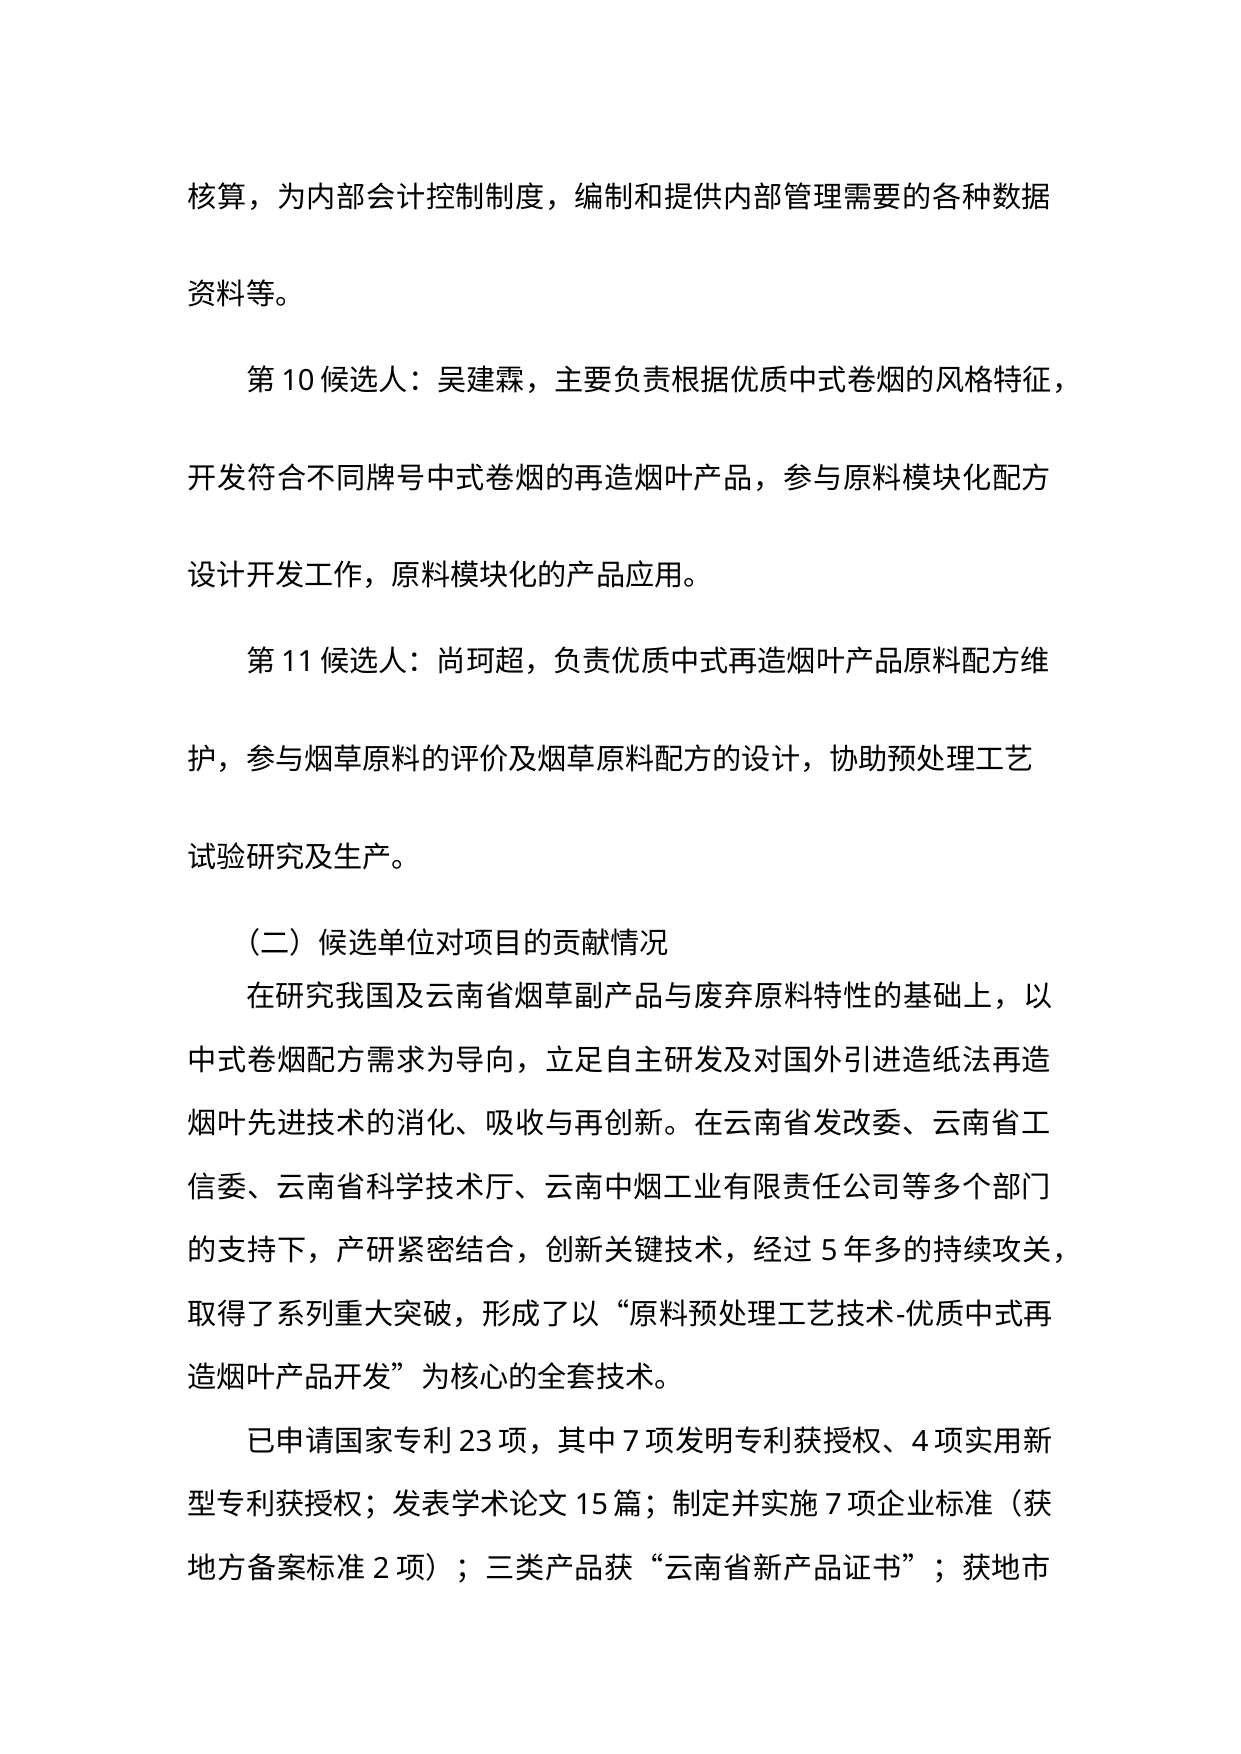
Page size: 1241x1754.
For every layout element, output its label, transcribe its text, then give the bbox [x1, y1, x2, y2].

text 第10候选人：吴建霖，主要负责根据优质中式卷烟的风格特征，开发符合不同牌号中式卷烟的再造烟叶产品，参与原料模块化配方设计开发工作，原料模块化的产品应用。 [187, 346, 1053, 606]
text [187, 162, 1053, 324]
text 在研究我国及云南省烟草副产品与废弃原料特性的基础上，以中式卷烟配方需求为导向，立足自主研发及对国外引进造纸法再造烟叶先进技术的消化、吸收与再创新。在云南省发改委、云南省工信委、云南省科学技术厅、云南中烟工业有限责任公司等多个部门的支持下，产研紧密结合，创新关键技术，经过5年多的持续攻关，取得了系列重大突破，形成了以“原料预处理工艺技术-优质中式再造烟叶产品开发”为核心的全套技术。 [187, 973, 1053, 1396]
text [187, 1417, 1053, 1587]
text 第11候选人：尚珂超，负责优质中式再造烟叶产品原料配方维护，参与烟草原料的评价及烟草原料配方的设计，协助预处理工艺试验研究及生产。 [187, 627, 1053, 887]
text （二）候选单位对项目的贡献情况 [187, 908, 1053, 973]
